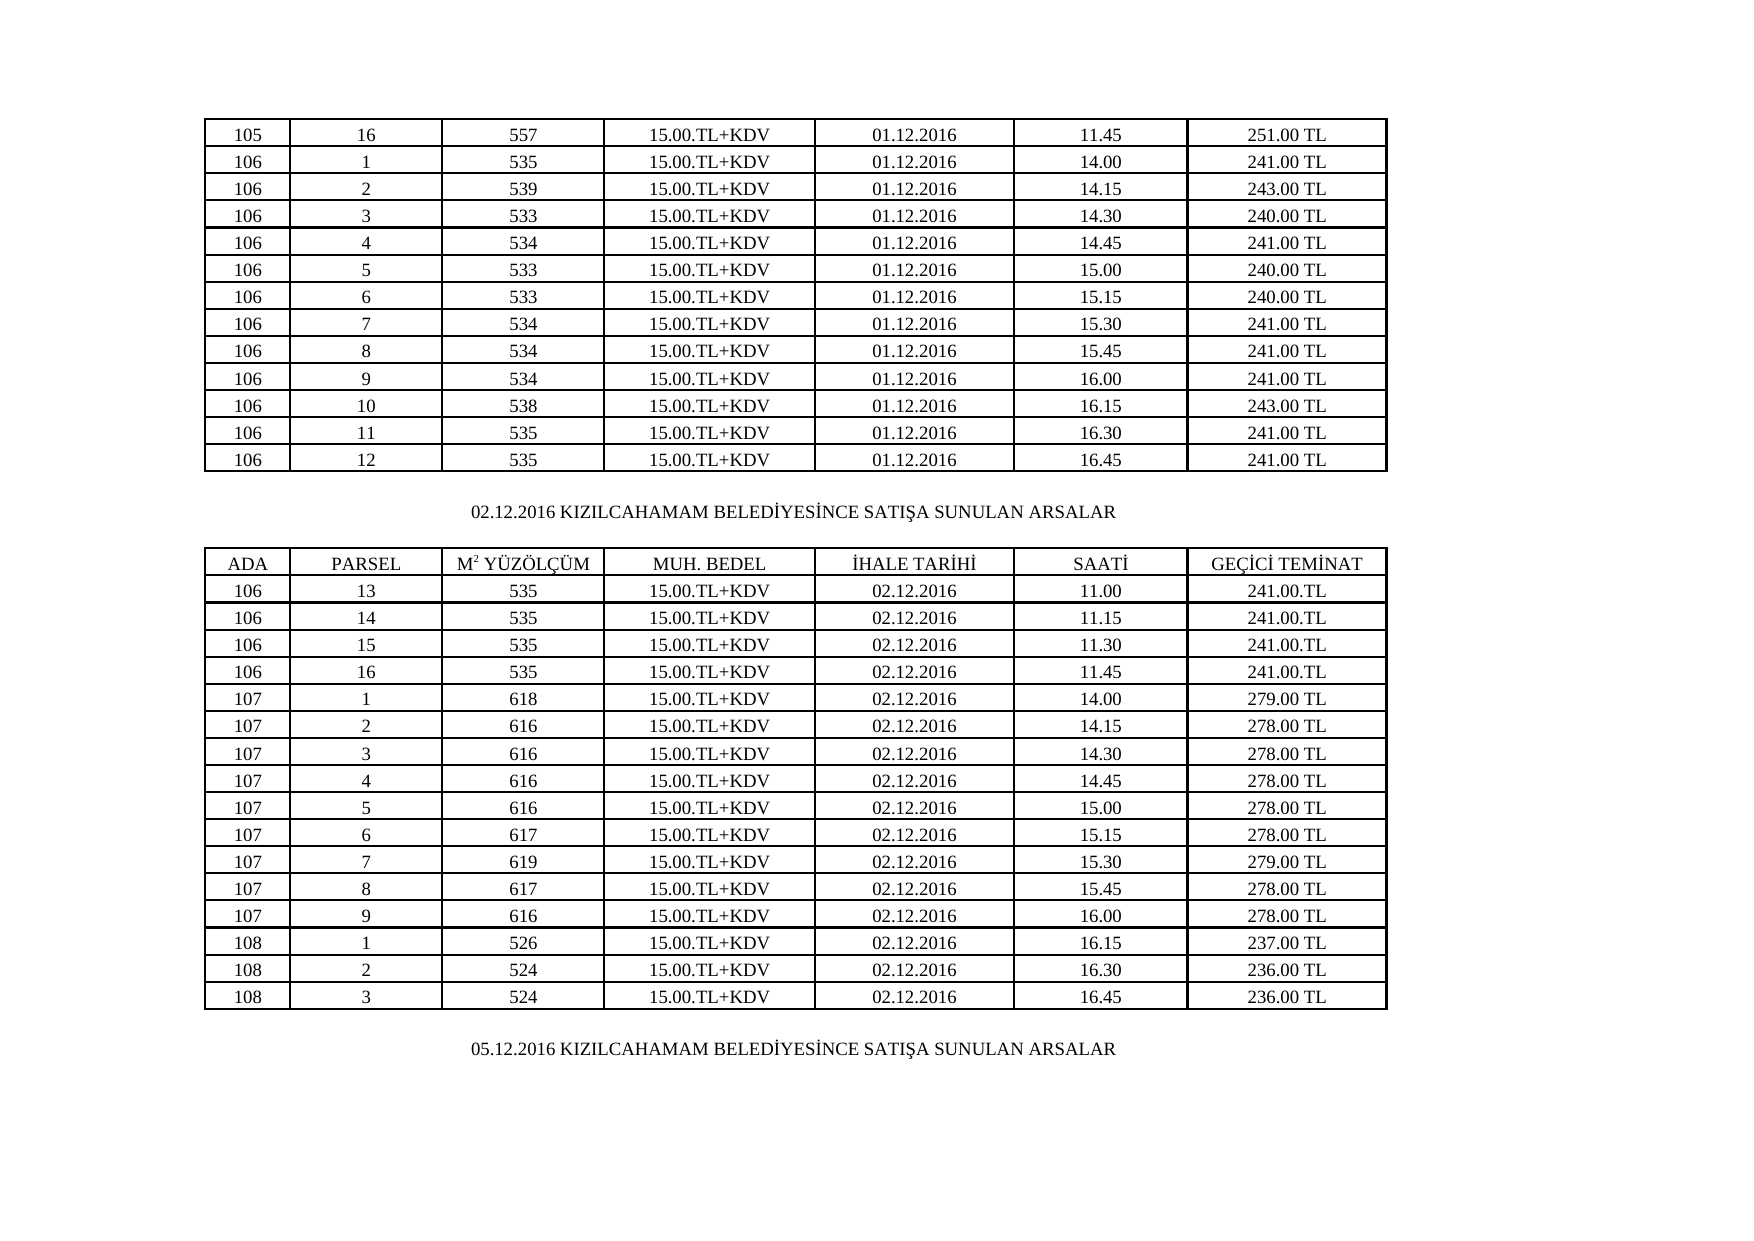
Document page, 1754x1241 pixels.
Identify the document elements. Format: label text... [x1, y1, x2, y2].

table_cell 240.00 TL [1189, 256, 1385, 281]
table_cell 616 [443, 901, 603, 926]
table_cell 1 [291, 929, 441, 953]
table_cell 11.30 [1015, 631, 1186, 656]
table_cell 7 [291, 310, 441, 335]
table_cell 108 [206, 956, 289, 981]
table_cell 241.00.TL [1189, 604, 1385, 628]
table_cell 240.00 TL [1189, 283, 1385, 308]
table_cell 241.00 TL [1189, 418, 1385, 443]
table_cell 106 [206, 174, 289, 199]
table_cell 15.00.TL+KDV [605, 739, 814, 764]
table_cell 13 [291, 576, 441, 601]
table_cell 9 [291, 901, 441, 926]
table_cell 524 [443, 956, 603, 981]
table_cell 01.12.2016 [816, 391, 1013, 416]
table_cell 278.00 TL [1189, 901, 1385, 926]
table_cell 12 [291, 445, 441, 470]
table_header GEÇİCİ TEMİNAT [1189, 549, 1385, 574]
table_cell 279.00 TL [1189, 847, 1385, 872]
table_cell 02.12.2016 [816, 766, 1013, 791]
table_cell 534 [443, 337, 603, 362]
table_cell 01.12.2016 [816, 337, 1013, 362]
table_cell 538 [443, 391, 603, 416]
table_cell 14.15 [1015, 712, 1186, 737]
table_cell 01.12.2016 [816, 174, 1013, 199]
table_cell 3 [291, 983, 441, 1008]
table_cell 278.00 TL [1189, 739, 1385, 764]
table_cell 15.00.TL+KDV [605, 766, 814, 791]
table_cell 241.00.TL [1189, 631, 1385, 656]
table_cell 106 [206, 283, 289, 308]
table_cell 02.12.2016 [816, 874, 1013, 899]
table_cell 279.00 TL [1189, 685, 1385, 710]
table_cell 617 [443, 820, 603, 845]
table_cell 14.00 [1015, 685, 1186, 710]
table_cell 15.00 [1015, 256, 1186, 281]
table_cell 5 [291, 793, 441, 818]
table_cell 01.12.2016 [816, 418, 1013, 443]
table_cell 01.12.2016 [816, 310, 1013, 335]
table_cell 16 [291, 120, 441, 145]
table_cell 237.00 TL [1189, 929, 1385, 953]
table_header PARSEL [291, 549, 441, 574]
table_cell 15.00.TL+KDV [605, 364, 814, 389]
table_cell 02.12.2016 [816, 901, 1013, 926]
table_cell 2 [291, 712, 441, 737]
table_cell 241.00 TL [1189, 445, 1385, 470]
table_cell 618 [443, 685, 603, 710]
table_cell 107 [206, 793, 289, 818]
table_cell 15.00.TL+KDV [605, 256, 814, 281]
table_cell 535 [443, 445, 603, 470]
table_cell 16.30 [1015, 418, 1186, 443]
table_cell 106 [206, 631, 289, 656]
table_cell 106 [206, 658, 289, 683]
table_cell 15.00.TL+KDV [605, 391, 814, 416]
table_cell 241.00 TL [1189, 337, 1385, 362]
table_cell 241.00 TL [1189, 364, 1385, 389]
table_cell 106 [206, 445, 289, 470]
table_cell 15.00.TL+KDV [605, 147, 814, 172]
table_cell 14.00 [1015, 147, 1186, 172]
table_cell 16.45 [1015, 983, 1186, 1008]
table_cell 617 [443, 874, 603, 899]
table_header İHALE TARİHİ [816, 549, 1013, 574]
table_cell 243.00 TL [1189, 391, 1385, 416]
table_cell 539 [443, 174, 603, 199]
table_cell 01.12.2016 [816, 283, 1013, 308]
table_header SAATİ [1015, 549, 1186, 574]
table_cell 616 [443, 712, 603, 737]
table_cell 15.00.TL+KDV [605, 418, 814, 443]
table_cell 107 [206, 712, 289, 737]
table_cell 535 [443, 576, 603, 601]
table_cell 106 [206, 201, 289, 226]
table_cell 15.00.TL+KDV [605, 712, 814, 737]
table_cell 02.12.2016 [816, 956, 1013, 981]
table_cell 236.00 TL [1189, 956, 1385, 981]
table_cell 107 [206, 847, 289, 872]
table_cell 16.30 [1015, 956, 1186, 981]
table_cell 15.45 [1015, 337, 1186, 362]
table_cell 10 [291, 391, 441, 416]
table_cell 02.12.2016 [816, 685, 1013, 710]
table_cell 535 [443, 147, 603, 172]
table_cell 15.00.TL+KDV [605, 793, 814, 818]
table_cell 15.00.TL+KDV [605, 174, 814, 199]
table_cell 02.12.2016 [816, 929, 1013, 953]
table_cell 236.00 TL [1189, 983, 1385, 1008]
table_cell 15.00.TL+KDV [605, 658, 814, 683]
table_cell 02.12.2016 [816, 847, 1013, 872]
table_cell 01.12.2016 [816, 364, 1013, 389]
table_cell 278.00 TL [1189, 712, 1385, 737]
table_cell 15.00.TL+KDV [605, 604, 814, 628]
table_cell 16.45 [1015, 445, 1186, 470]
table_cell 9 [291, 364, 441, 389]
table_cell 105 [206, 120, 289, 145]
table_cell 02.12.2016 [816, 658, 1013, 683]
table_cell 01.12.2016 [816, 445, 1013, 470]
table_header MUH. BEDEL [605, 549, 814, 574]
table_cell 616 [443, 739, 603, 764]
table_cell 3 [291, 201, 441, 226]
table_cell 107 [206, 766, 289, 791]
table_cell 8 [291, 337, 441, 362]
table_cell 02.12.2016 [816, 983, 1013, 1008]
table_cell 01.12.2016 [816, 147, 1013, 172]
table_cell 15.00.TL+KDV [605, 874, 814, 899]
table_cell 02.12.2016 [816, 712, 1013, 737]
table_cell 106 [206, 147, 289, 172]
table_cell 15.30 [1015, 310, 1186, 335]
table_cell 533 [443, 201, 603, 226]
table_cell 15.00.TL+KDV [605, 201, 814, 226]
table_cell 535 [443, 418, 603, 443]
table_cell 15.00.TL+KDV [605, 956, 814, 981]
table_cell 4 [291, 229, 441, 253]
table_cell 15.00.TL+KDV [605, 820, 814, 845]
table_cell 02.12.2016 [816, 576, 1013, 601]
text 02.12.2016 KIZILCAHAMAM BELEDİYESİNCE SATIŞA SUNULAN ARSALAR [146, 497, 1608, 522]
table_cell 107 [206, 874, 289, 899]
table_cell 106 [206, 364, 289, 389]
table_cell 01.12.2016 [816, 229, 1013, 253]
table_cell 107 [206, 820, 289, 845]
table_cell 15.00.TL+KDV [605, 631, 814, 656]
table_cell 16 [291, 658, 441, 683]
table_cell 15.15 [1015, 283, 1186, 308]
table_cell 241.00 TL [1189, 229, 1385, 253]
table_cell 15.00.TL+KDV [605, 685, 814, 710]
table_cell 14.45 [1015, 229, 1186, 253]
table_cell 15.00.TL+KDV [605, 983, 814, 1008]
table_cell 15.00 [1015, 793, 1186, 818]
table_cell 11.15 [1015, 604, 1186, 628]
table_cell 15.30 [1015, 847, 1186, 872]
table_cell 02.12.2016 [816, 604, 1013, 628]
table_cell 4 [291, 766, 441, 791]
table_cell 2 [291, 174, 441, 199]
table_cell 15.00.TL+KDV [605, 929, 814, 953]
table_cell 535 [443, 604, 603, 628]
table_cell 533 [443, 256, 603, 281]
table_cell 11 [291, 418, 441, 443]
table_cell 02.12.2016 [816, 820, 1013, 845]
table_cell 01.12.2016 [816, 256, 1013, 281]
table_cell 15.00.TL+KDV [605, 445, 814, 470]
table_cell 15.00.TL+KDV [605, 901, 814, 926]
table_cell 15.45 [1015, 874, 1186, 899]
table_cell 278.00 TL [1189, 766, 1385, 791]
table_cell 534 [443, 310, 603, 335]
table_cell 15.00.TL+KDV [605, 229, 814, 253]
table_cell 106 [206, 604, 289, 628]
table_cell 16.00 [1015, 364, 1186, 389]
table_cell 6 [291, 820, 441, 845]
table_cell 106 [206, 576, 289, 601]
table_cell 1 [291, 147, 441, 172]
table_cell 106 [206, 391, 289, 416]
table_cell 535 [443, 631, 603, 656]
table_cell 534 [443, 364, 603, 389]
table_cell 02.12.2016 [816, 631, 1013, 656]
table_cell 534 [443, 229, 603, 253]
table_cell 241.00 TL [1189, 310, 1385, 335]
table_cell 241.00 TL [1189, 147, 1385, 172]
text 05.12.2016 KIZILCAHAMAM BELEDİYESİNCE SATIŞA SUNULAN ARSALAR [146, 1035, 1608, 1060]
table_header ADA [206, 549, 289, 574]
table_cell 14.30 [1015, 739, 1186, 764]
table_cell 526 [443, 929, 603, 953]
table_cell 557 [443, 120, 603, 145]
table_cell 1 [291, 685, 441, 710]
table_cell 240.00 TL [1189, 201, 1385, 226]
table_cell 16.00 [1015, 901, 1186, 926]
table_cell 107 [206, 901, 289, 926]
table_cell 14.45 [1015, 766, 1186, 791]
table_cell 02.12.2016 [816, 739, 1013, 764]
table_cell 15.00.TL+KDV [605, 120, 814, 145]
table_cell 6 [291, 283, 441, 308]
table_cell 8 [291, 874, 441, 899]
table_cell 11.00 [1015, 576, 1186, 601]
table_cell 14.15 [1015, 174, 1186, 199]
table_cell 619 [443, 847, 603, 872]
table_cell 106 [206, 418, 289, 443]
table_cell 14 [291, 604, 441, 628]
table_cell 106 [206, 256, 289, 281]
table_cell 278.00 TL [1189, 874, 1385, 899]
table_cell 108 [206, 929, 289, 953]
table_cell 11.45 [1015, 120, 1186, 145]
table_cell 535 [443, 658, 603, 683]
table_cell 01.12.2016 [816, 201, 1013, 226]
table_cell 15 [291, 631, 441, 656]
table_cell 15.00.TL+KDV [605, 310, 814, 335]
table_cell 241.00.TL [1189, 658, 1385, 683]
table_cell 02.12.2016 [816, 793, 1013, 818]
table_cell 14.30 [1015, 201, 1186, 226]
table_cell 11.45 [1015, 658, 1186, 683]
table_cell 7 [291, 847, 441, 872]
table_cell 251.00 TL [1189, 120, 1385, 145]
table_cell 524 [443, 983, 603, 1008]
table_cell 241.00.TL [1189, 576, 1385, 601]
table_cell 243.00 TL [1189, 174, 1385, 199]
table_cell 533 [443, 283, 603, 308]
table_cell 616 [443, 793, 603, 818]
table_cell 15.00.TL+KDV [605, 847, 814, 872]
table_cell 616 [443, 766, 603, 791]
table_cell 106 [206, 337, 289, 362]
table_cell 106 [206, 229, 289, 253]
table_cell 16.15 [1015, 929, 1186, 953]
table_cell 107 [206, 685, 289, 710]
table_cell 108 [206, 983, 289, 1008]
table_cell 15.00.TL+KDV [605, 576, 814, 601]
table_cell 278.00 TL [1189, 820, 1385, 845]
table_cell 106 [206, 310, 289, 335]
table_cell 278.00 TL [1189, 793, 1385, 818]
table_cell 15.15 [1015, 820, 1186, 845]
table_cell 15.00.TL+KDV [605, 337, 814, 362]
table_cell 15.00.TL+KDV [605, 283, 814, 308]
table_cell 5 [291, 256, 441, 281]
table_cell 3 [291, 739, 441, 764]
table_cell 16.15 [1015, 391, 1186, 416]
table_header M2 YÜZÖLÇÜM [443, 549, 603, 574]
table_cell 107 [206, 739, 289, 764]
table_cell 2 [291, 956, 441, 981]
table_cell 01.12.2016 [816, 120, 1013, 145]
